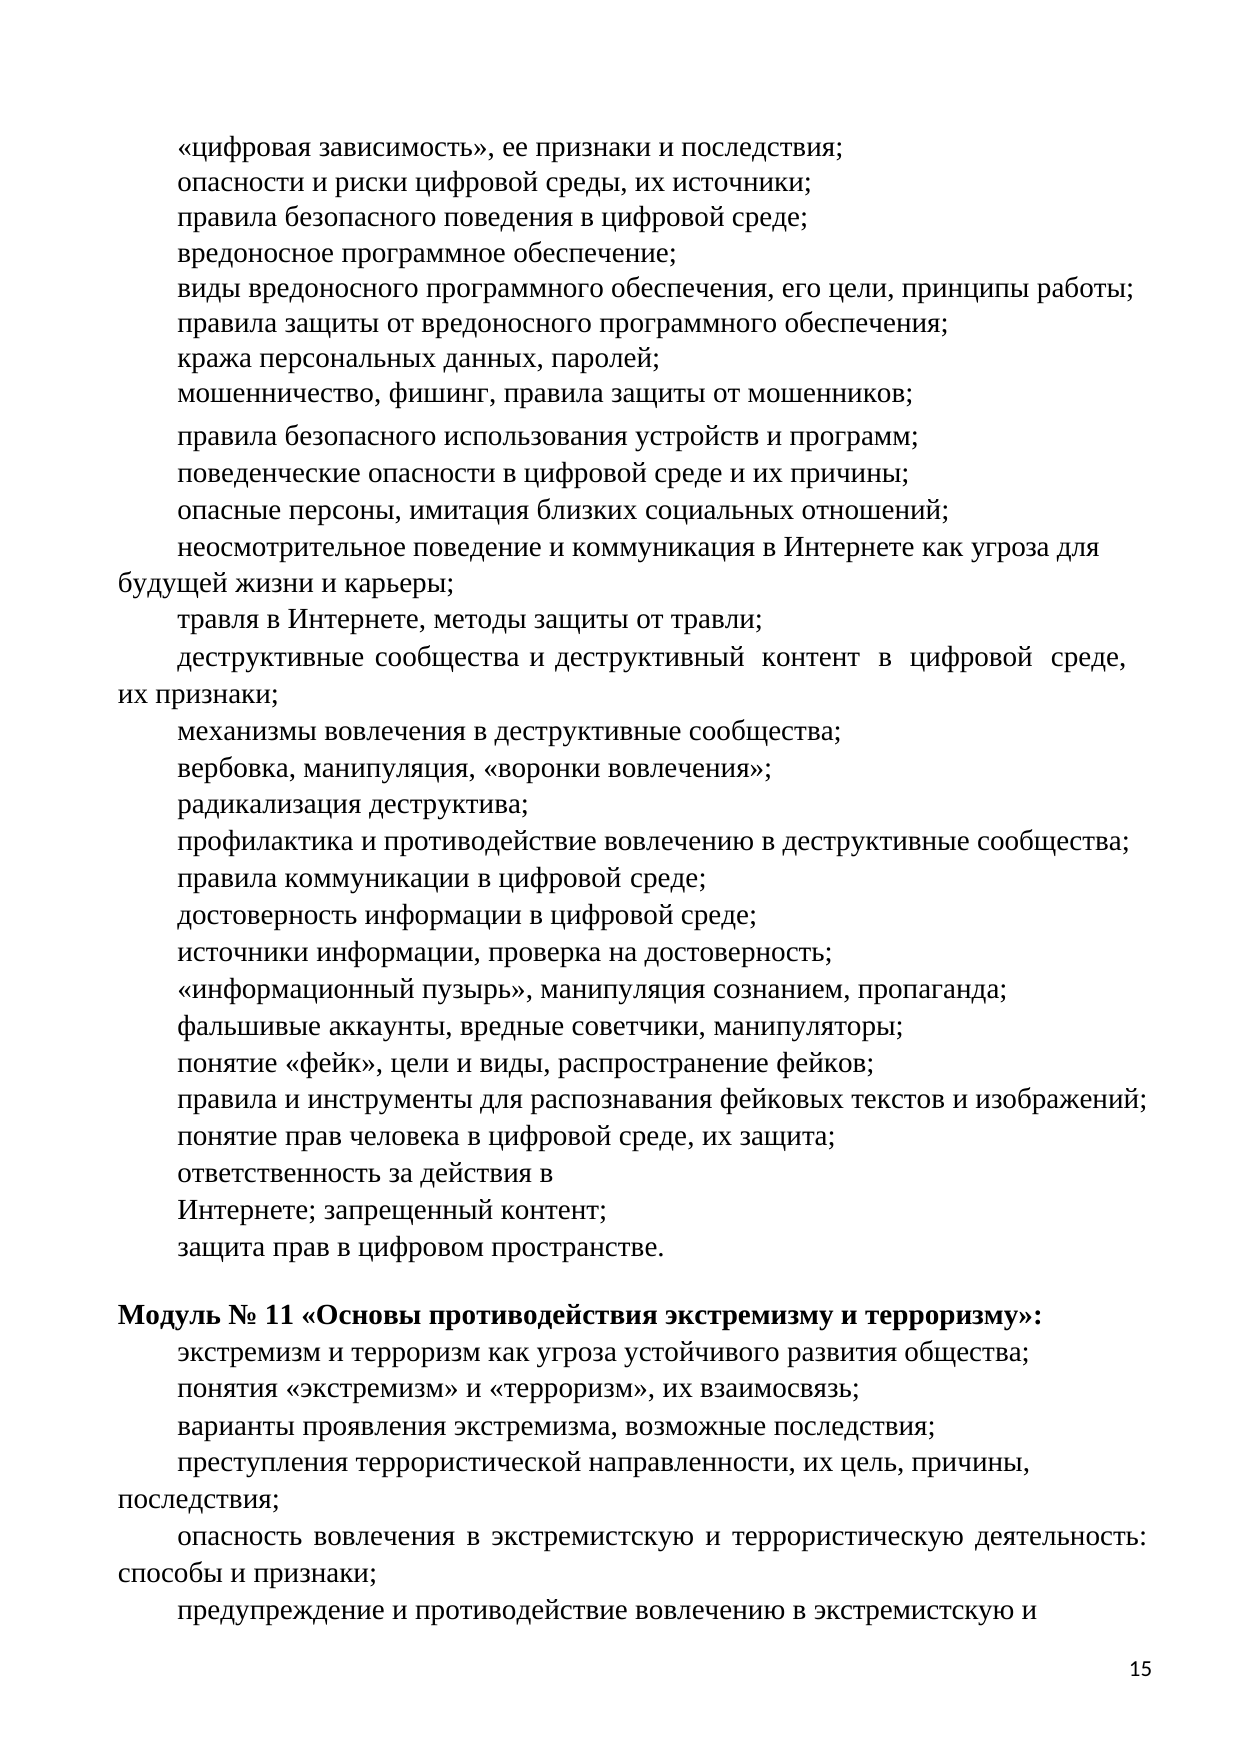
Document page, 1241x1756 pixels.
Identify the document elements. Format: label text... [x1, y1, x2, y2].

text правила и инструменты для распознавания фейковых текстов и изображений; понятие прав человека в цифровой среде, их защита; [177, 1081, 1163, 1152]
text виды вредоносного программного обеспечения, его цели, принципы работы; правила защиты от вредоносного программного обеспечения; [177, 270, 1136, 339]
text достоверность информации в цифровой среде; источники информации, проверка на достоверность; [177, 897, 848, 968]
text механизмы вовлечения в деструктивные сообщества; вербовка, манипуляция, «воронки вовлечения»; радикализация деструктива; [177, 713, 910, 820]
text деструктивные сообщества и деструктивный контент в цифровой среде, их признаки; [118, 639, 1151, 709]
text кража персональных данных, паролей; [177, 341, 1163, 374]
text «информационный пузырь», манипуляция сознанием, пропаганда; фальшивые аккаунты, вредные советчики, манипуляторы; [177, 971, 1060, 1041]
text профилактика и противодействие вовлечению в деструктивные сообщества; правила коммуникации в цифровой среде; [177, 823, 1163, 894]
text защита прав в цифровом пространстве. [177, 1229, 1163, 1263]
text варианты проявления экстремизма, возможные последствия; [177, 1408, 1163, 1441]
text понятие «фейк», цели и виды, распространение фейков; [177, 1045, 1163, 1078]
text «цифровая зависимость», ее признаки и последствия; опасности и риски цифровой среды, их источники; правила безопасного поведения в цифровой среде; вредоносное программное обеспечение; [177, 129, 910, 268]
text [118, 1592, 1150, 1626]
text Модуль № 11 «Основы противодействия экстремизму и терроризму»: экстремизм и терроризм как угроза устойчивого развития общества; понятия «экстремизм» и «терроризм», их взаимосвязь; [118, 1297, 1045, 1404]
text мошенничество, фишинг, правила защиты от мошенников; [177, 375, 1163, 409]
text преступления террористической направленности, их цель, причины, последствия; [118, 1444, 1152, 1515]
text опасность вовлечения в экстремистскую и террористическую деятельность: способы и признаки; [118, 1518, 1163, 1589]
text правила безопасного использования устройств и программ; поведенческие опасности в цифровой среде и их причины; опасные персоны, имитация близких социальных отношений; [177, 418, 1004, 525]
text ответственность за действия в Интернете; запрещенный контент; [177, 1155, 699, 1226]
text неосмотрительное поведение и коммуникация в Интернете как угроза для будущей жизни и карьеры; [118, 529, 1150, 599]
text травля в Интернете, методы защиты от травли; [177, 602, 1163, 636]
